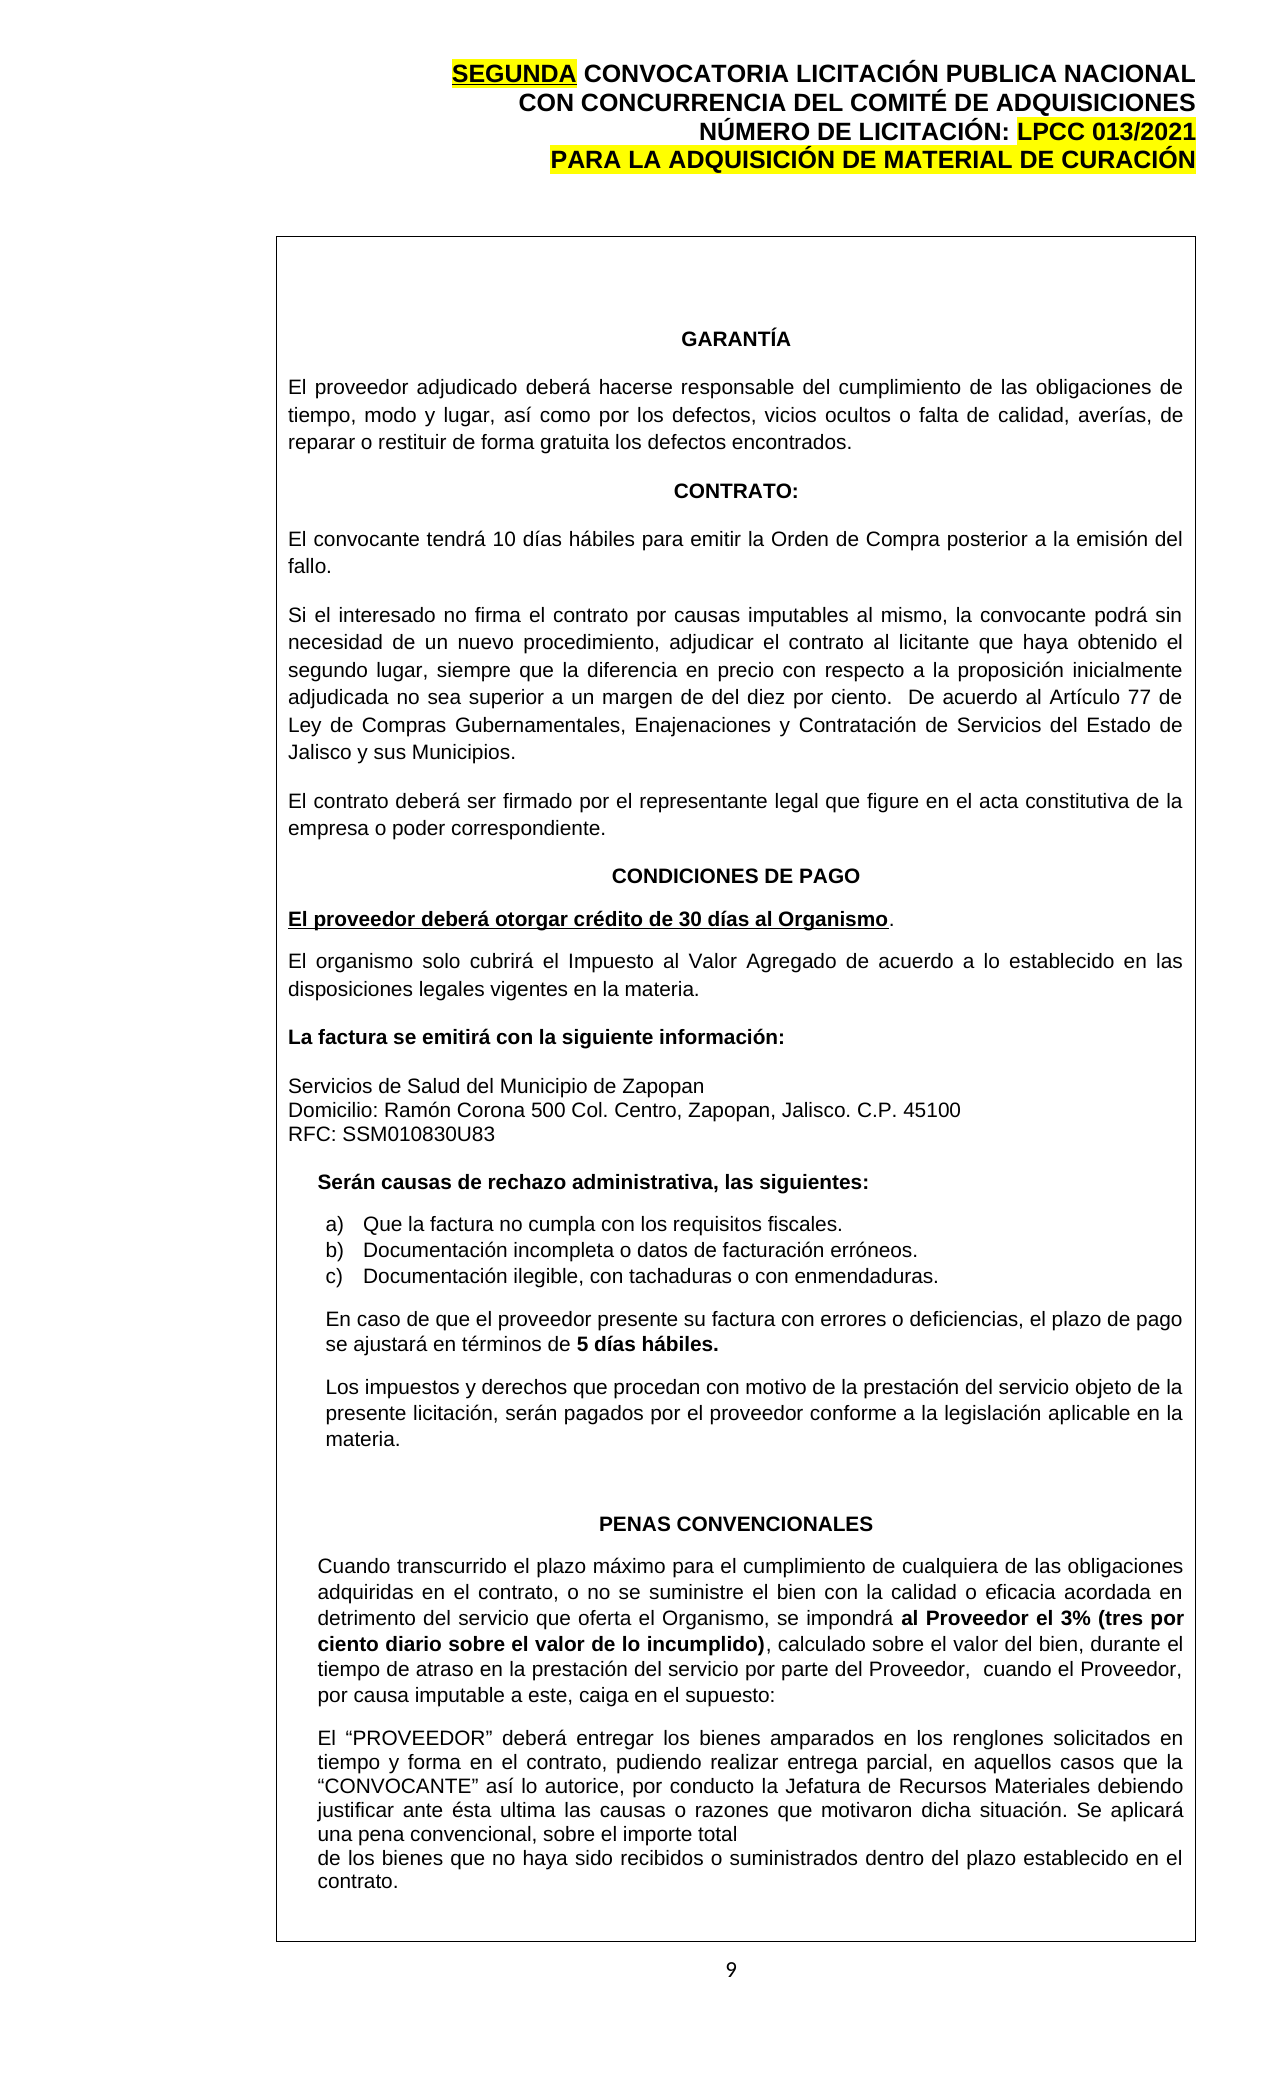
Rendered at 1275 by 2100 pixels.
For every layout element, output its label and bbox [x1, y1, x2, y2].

table_cell [277, 237, 1195, 1941]
